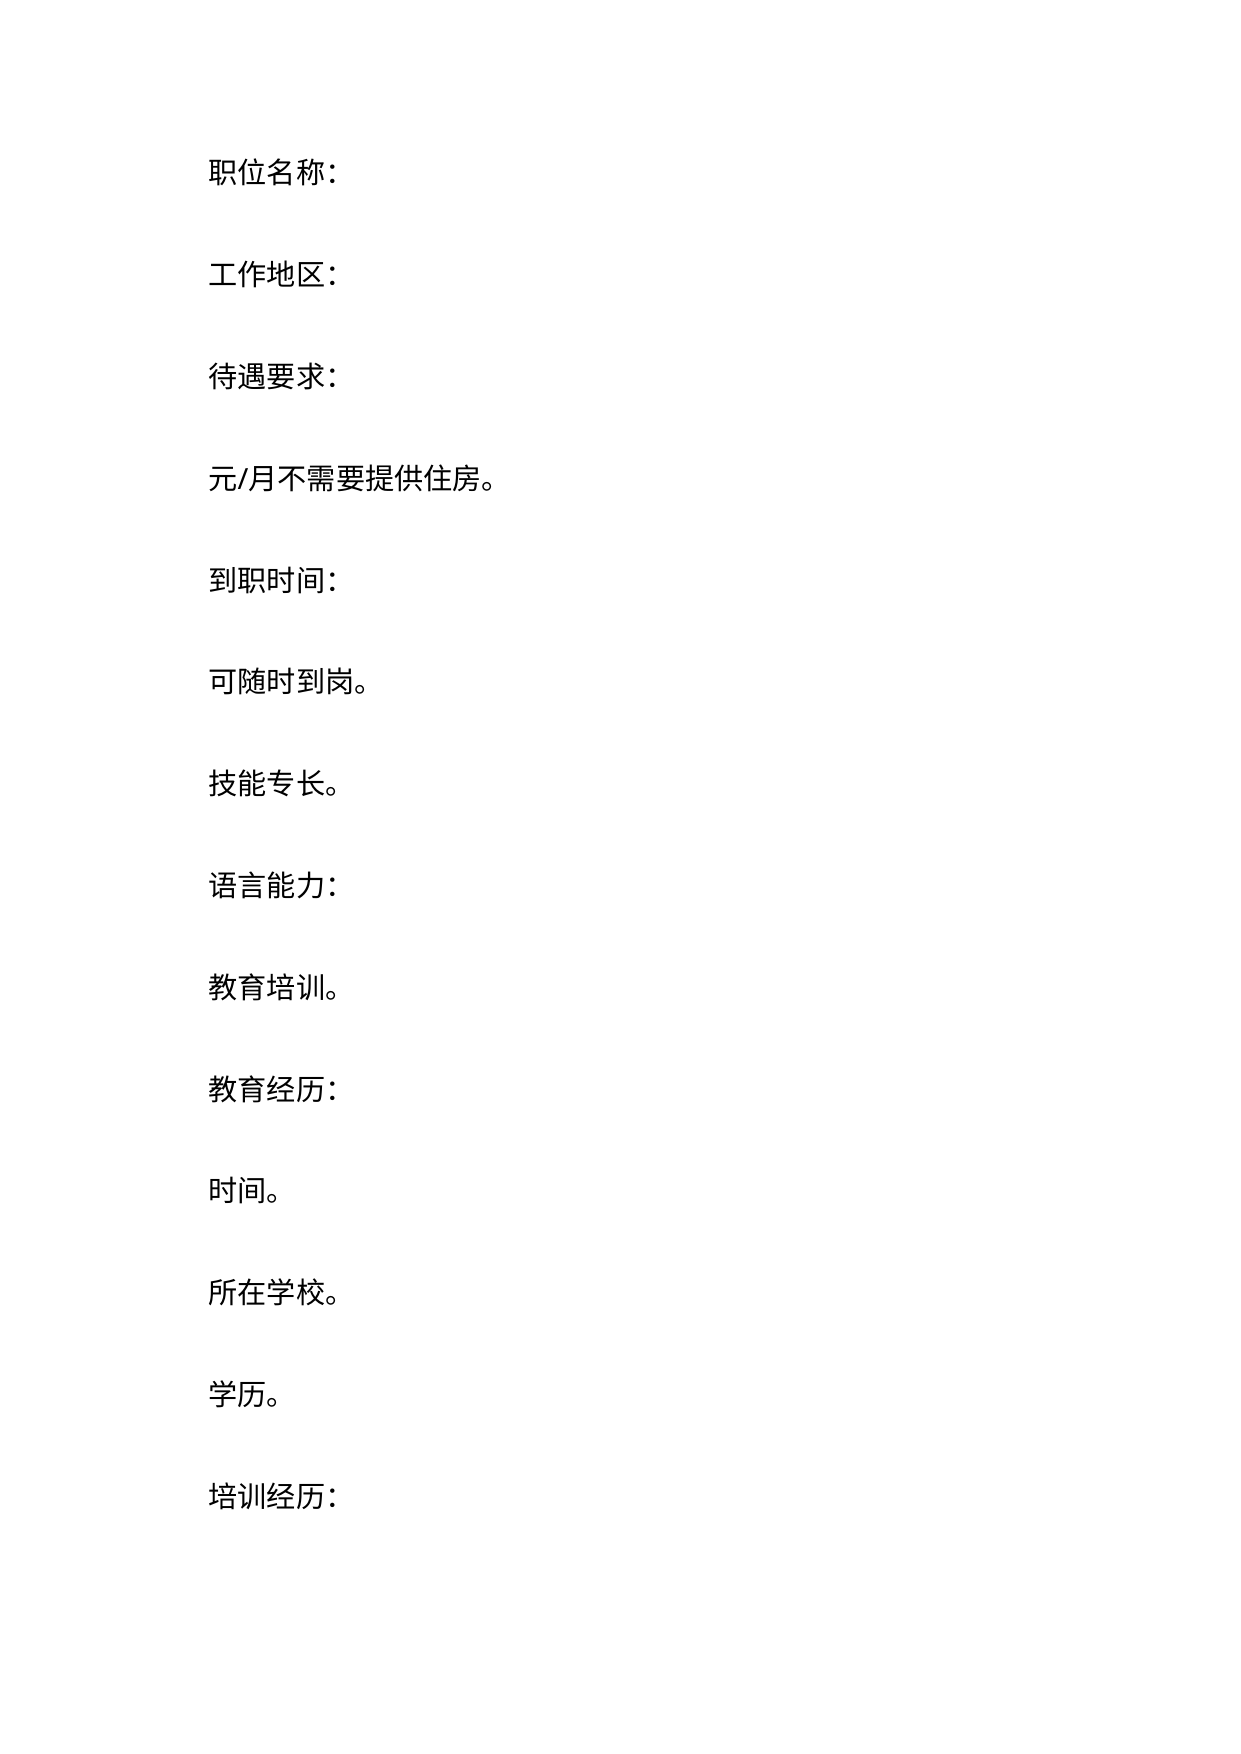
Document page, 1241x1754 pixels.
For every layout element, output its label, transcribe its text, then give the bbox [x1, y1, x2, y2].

text 教育培训。 [150, 964, 1090, 1007]
text 学历。 [150, 1371, 1090, 1414]
text 教育经历： [150, 1066, 1090, 1108]
text 时间。 [150, 1168, 1090, 1210]
text 工作地区： [150, 252, 1090, 294]
text 待遇要求： [150, 353, 1090, 396]
text 职位名称： [150, 150, 1090, 192]
text 语言能力： [150, 863, 1090, 905]
text 技能专长。 [150, 761, 1090, 803]
text 可随时到岗。 [150, 659, 1090, 701]
text 所在学校。 [150, 1270, 1090, 1312]
text 到职时间： [150, 557, 1090, 599]
text 培训经历： [150, 1473, 1090, 1516]
text 元/月不需要提供住房。 [150, 455, 1090, 498]
